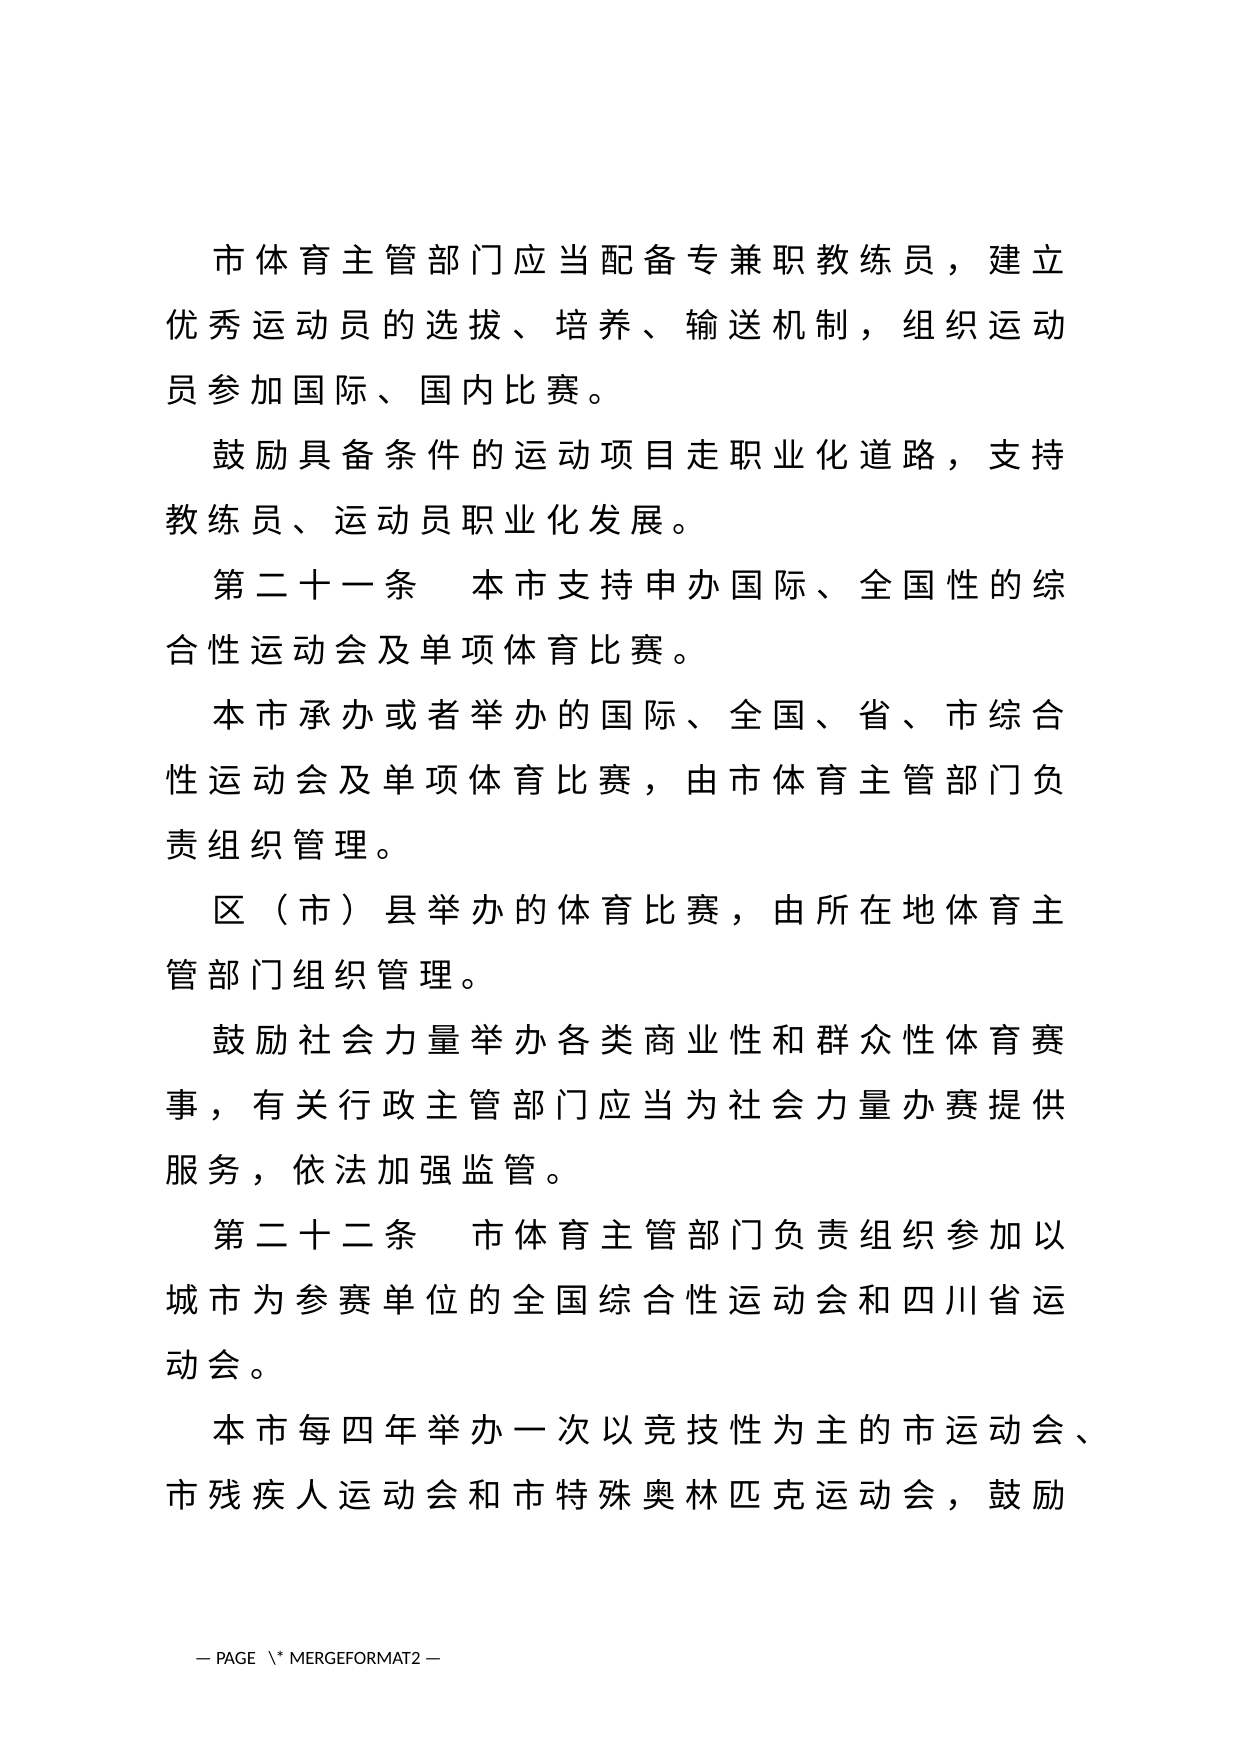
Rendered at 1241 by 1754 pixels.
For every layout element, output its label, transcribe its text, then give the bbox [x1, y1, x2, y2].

text 市体育主管部门应当配备专兼职教练员，建立优秀运动员的选拔、培养、输送机制，组织运动员参加国际、国内比赛。 [165, 226, 1075, 421]
text 区（市）县举办的体育比赛，由所在地体育主管部门组织管理。 [165, 876, 1075, 1006]
text 鼓励社会力量举办各类商业性和群众性体育赛事，有关行政主管部门应当为社会力量办赛提供服务，依法加强监管。 [165, 1006, 1075, 1201]
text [165, 1396, 1075, 1526]
text 第二十一条 本市支持申办国际、全国性的综合性运动会及单项体育比赛。 [165, 551, 1075, 681]
text 本市承办或者举办的国际、全国、省、市综合性运动会及单项体育比赛，由市体育主管部门负责组织管理。 [165, 681, 1075, 876]
text 鼓励具备条件的运动项目走职业化道路，支持教练员、运动员职业化发展。 [165, 421, 1075, 551]
text 第二十二条 市体育主管部门负责组织参加以城市为参赛单位的全国综合性运动会和四川省运动会。 [165, 1201, 1075, 1396]
